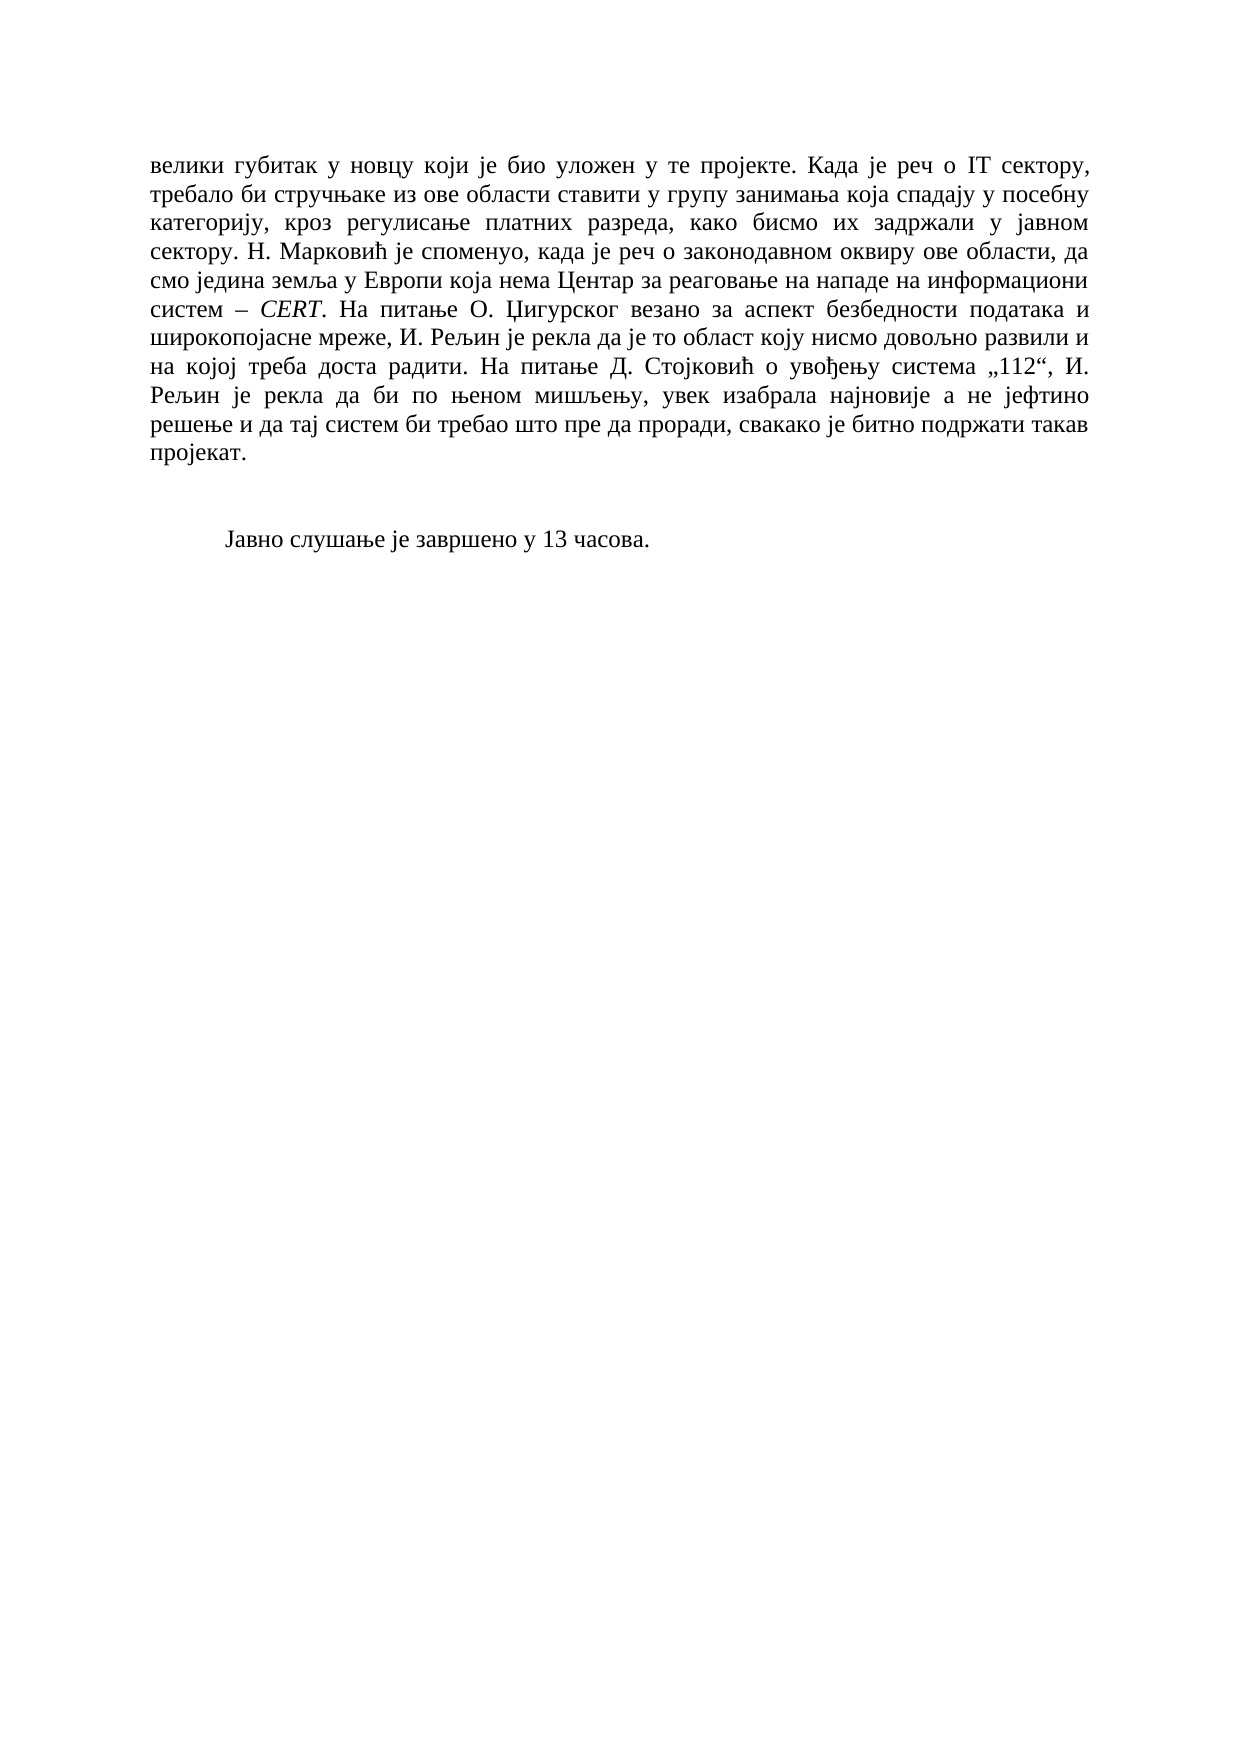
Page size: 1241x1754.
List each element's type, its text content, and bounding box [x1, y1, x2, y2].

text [150, 150, 1090, 466]
text Јавно слушање је завршено у 13 часова. [150, 524, 1090, 552]
